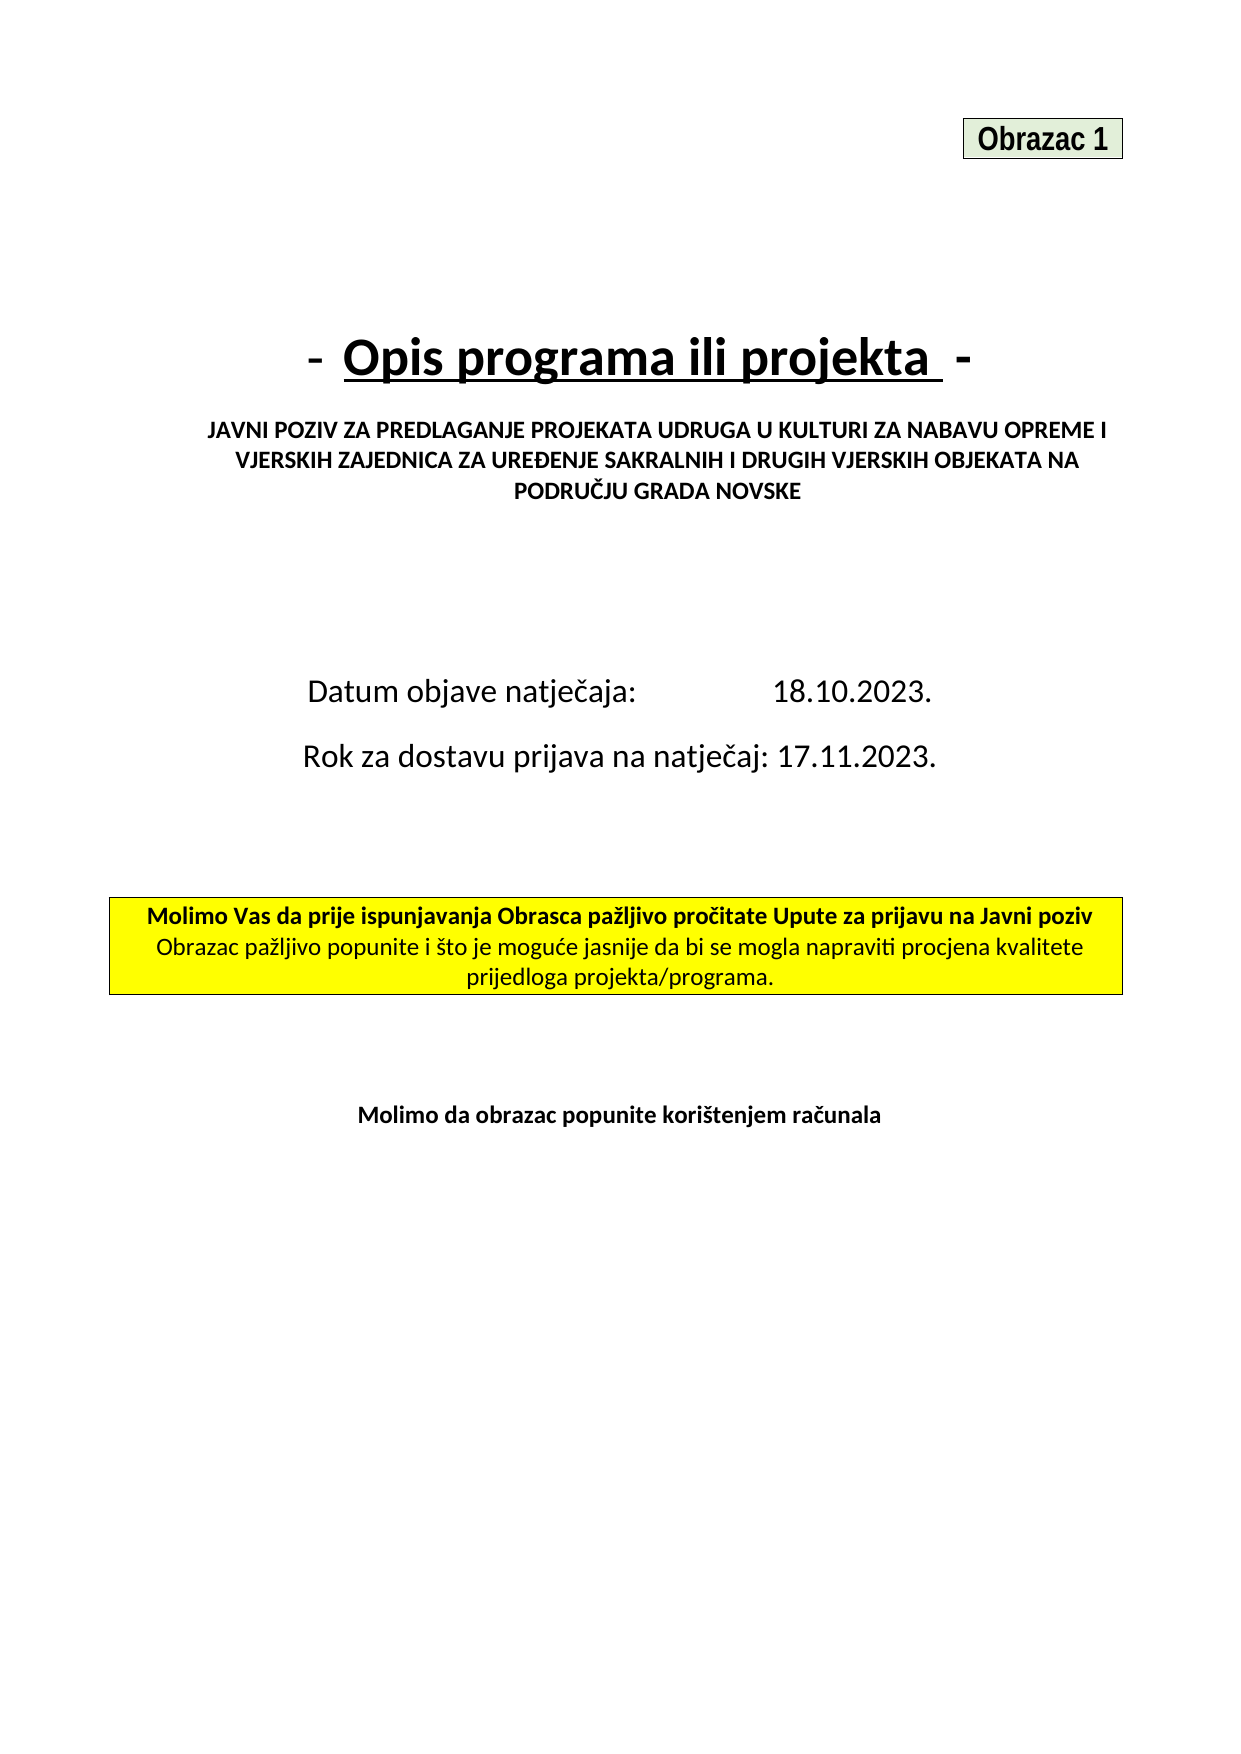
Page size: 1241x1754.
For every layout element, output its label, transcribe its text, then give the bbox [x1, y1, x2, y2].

text Molimo Vas da prije ispunjavanja Obrasca pažljivo pročitate Upute za prijavu na Javni poziv Obrazac pažljivo popunite i što je moguće jasnije da bi se mogla napraviti procjena kvalitete prijedloga projekta/programa. [110, 898, 1122, 994]
text JAVNI POZIV ZA PREDLAGANJE PROJEKATA UDRUGA U KULTURI ZA NABAVU OPREME I VJERSKIH ZAJEDNICA ZA UREĐENJE SAKRALNIH I DRUGIH VJERSKIH OBJEKATA NA PODRUČJU GRADA NOVSKE [193, 414, 1122, 505]
subtitle Rok za dostavu prijava na natječaj: 17.11.2023. [118, 735, 1122, 776]
subtitle Datum objave natječaja: 18.10.2023. [118, 669, 1122, 710]
text Molimo da obrazac popunite korištenjem računala [117, 1099, 1122, 1130]
subtitle Opis programa ili projekta - [156, 323, 1122, 389]
